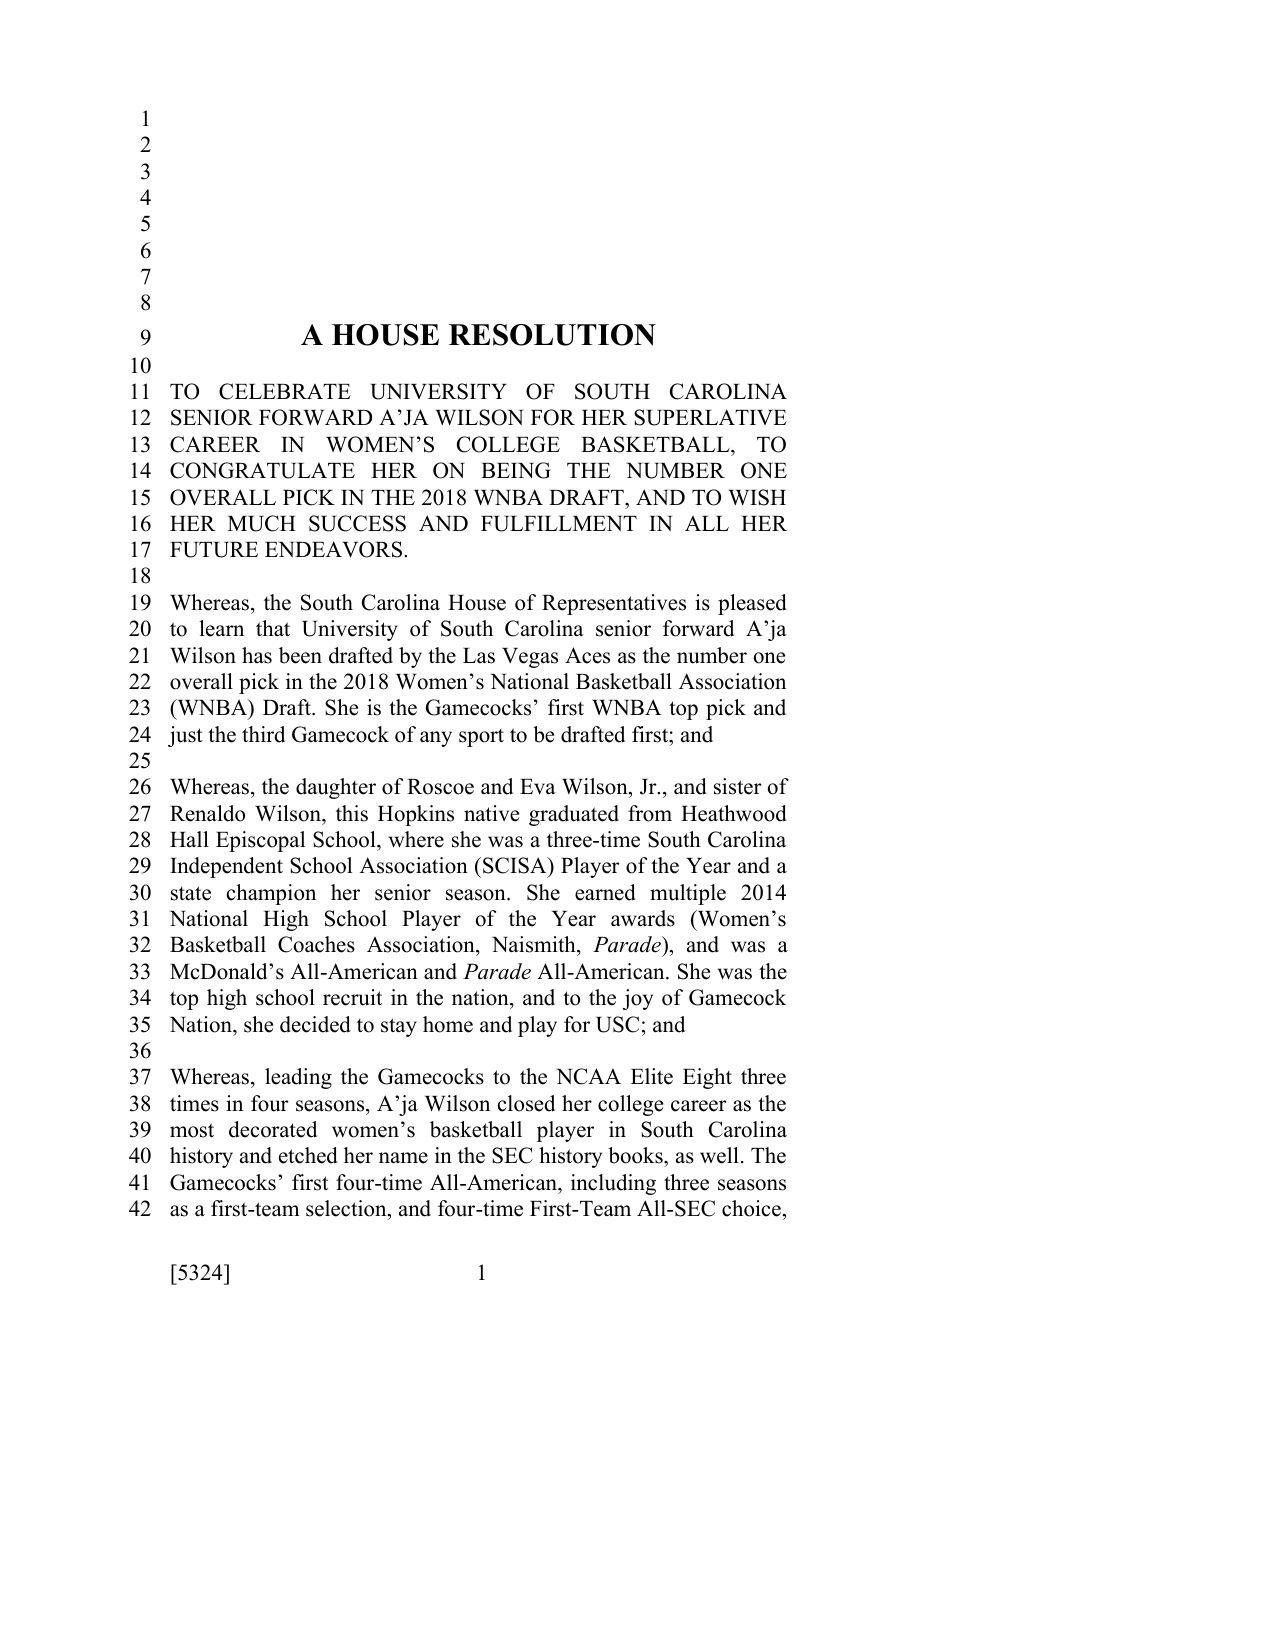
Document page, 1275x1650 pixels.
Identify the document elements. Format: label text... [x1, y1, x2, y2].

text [169, 1063, 787, 1221]
text TO CELEBRATE UNIVERSITY OF SOUTH CAROLINA SENIOR FORWARD A’JA WILSON FOR HER SUPERLATIVE CAREER IN WOMEN’S COLLEGE BASKETBALL, TO CONGRATULATE HER ON BEING THE NUMBER ONE OVERALL PICK IN THE 2018 WNBA DRAFT, AND TO WISH HER MUCH SUCCESS AND FULFILLMENT IN ALL HER FUTURE ENDEAVORS. [169, 378, 787, 563]
text A HOUSE RESOLUTION [169, 316, 787, 352]
text Whereas, the South Carolina House of Representatives is pleased to learn that University of South Carolina senior forward A’ja Wilson has been drafted by the Las Vegas Aces as the number one overall pick in the 2018 Women’s National Basketball Association (WNBA) Draft. She is the Gamecocks’ first WNBA top pick and just the third Gamecock of any sport to be drafted first; and [169, 589, 787, 747]
text Whereas, the daughter of Roscoe and Eva Wilson, Jr., and sister of Renaldo Wilson, this Hopkins native graduated from Heathwood Hall Episcopal School, where she was a three-time South Carolina Independent School Association (SCISA) Player of the Year and a state champion her senior season. She earned multiple 2014 National High School Player of the Year awards (Women’s Basketball Coaches Association, Naismith, Parade), and was a McDonald’s All-American and Parade All-American. She was the top high school recruit in the nation, and to the joy of Gamecock Nation, she decided to stay home and play for USC; and [169, 773, 787, 1037]
